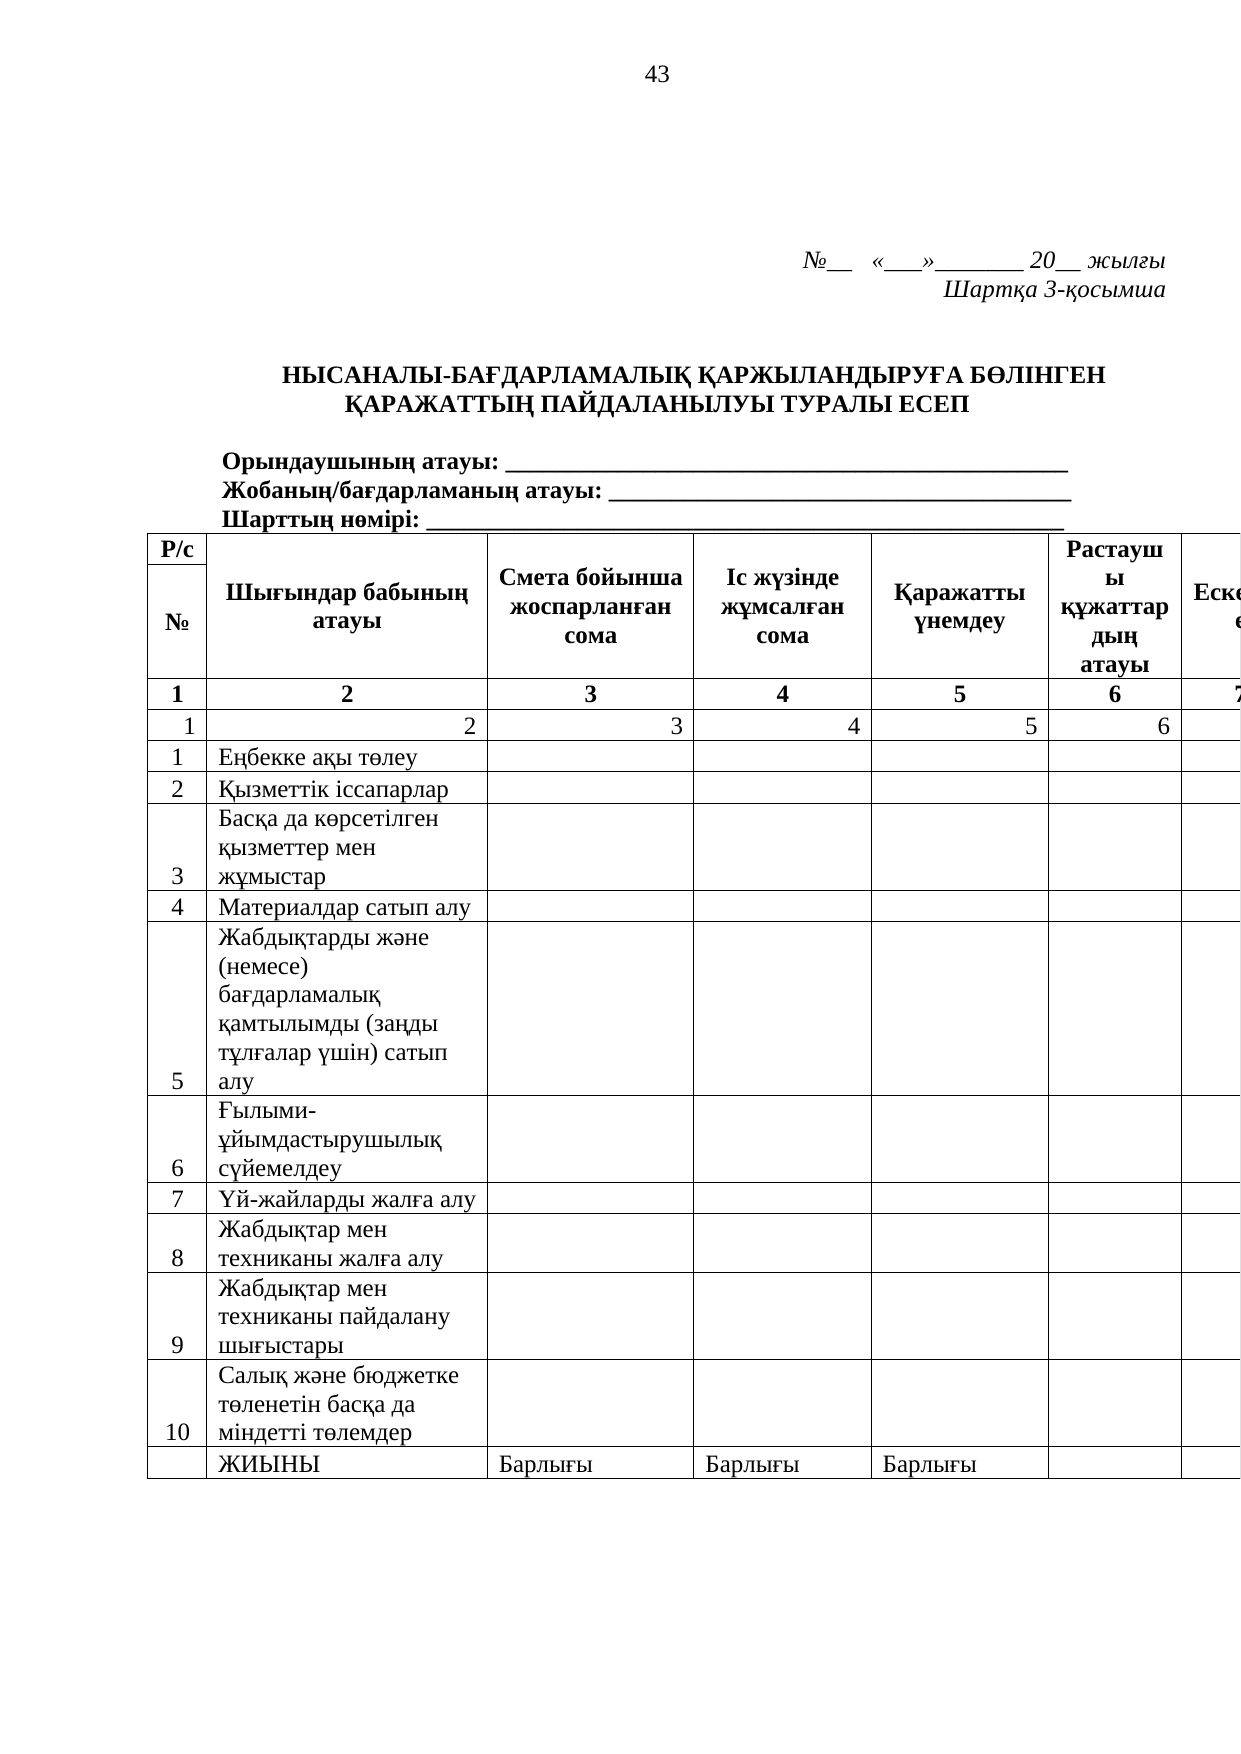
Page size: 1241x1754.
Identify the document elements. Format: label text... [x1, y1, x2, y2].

table_cell [1182, 1360, 1240, 1446]
table_cell [1182, 922, 1240, 1094]
table_cell [694, 1273, 871, 1359]
table_cell Басқа да көрсетілген қызметтер мен жұмыстар [207, 804, 487, 890]
table_cell [694, 1360, 871, 1446]
table_cell 6 [148, 1096, 206, 1182]
table_cell [694, 772, 871, 802]
table_cell Үй-жайларды жалға алу [207, 1183, 487, 1213]
table_cell [488, 1360, 693, 1446]
table_header Іс жүзінде жұмсалған сома [694, 534, 871, 677]
table_cell 5 [872, 710, 1048, 740]
table_cell [1049, 922, 1181, 1094]
table_cell 3 [488, 710, 693, 740]
table_cell [1182, 741, 1240, 771]
table_cell [488, 772, 693, 802]
table_cell 7 [1182, 679, 1240, 709]
table_cell 3 [488, 679, 693, 709]
table_header Р/с [148, 534, 206, 564]
table_cell [1182, 1273, 1240, 1359]
table_cell [488, 891, 693, 921]
table_cell [488, 804, 693, 890]
table_cell 10 [148, 1360, 206, 1446]
table_cell [488, 1214, 693, 1272]
table_cell [1049, 1273, 1181, 1359]
table_cell [872, 1096, 1048, 1182]
table_cell 1 [148, 741, 206, 771]
table_cell 6 [1049, 679, 1181, 709]
text НЫСАНАЛЫ-БАҒДАРЛАМАЛЫҚ ҚАРЖЫЛАНДЫРУҒА БӨЛІНГЕН ҚАРАЖАТТЫҢ ПАЙДАЛАНЫЛУЫ ТУРАЛЫ ЕСЕП [148, 360, 1166, 418]
table_cell [872, 891, 1048, 921]
table_cell [488, 741, 693, 771]
table_cell Салық және бюджетке төленетін басқа да міндетті төлемдер [207, 1360, 487, 1446]
table_cell 2 [148, 772, 206, 802]
table_cell [1049, 772, 1181, 802]
text Жобаның/бағдарламаның атауы: _____________________________________ [148, 475, 1166, 504]
table_cell [872, 804, 1048, 890]
table_cell [1182, 1183, 1240, 1213]
table_cell Барлығы [694, 1447, 871, 1477]
table_cell [694, 922, 871, 1094]
table_cell 7 [148, 1183, 206, 1213]
table_cell Барлығы [872, 1447, 1048, 1477]
table_cell [1182, 1096, 1240, 1182]
table_cell 9 [148, 1273, 206, 1359]
table_header Ескертпе [1182, 534, 1240, 677]
table_cell 4 [694, 710, 871, 740]
table_cell [694, 1183, 871, 1213]
table_cell Жабдықтар мен техниканы пайдалану шығыстары [207, 1273, 487, 1359]
table_cell 1 [148, 679, 206, 709]
table_cell [694, 804, 871, 890]
table_cell 3 [148, 804, 206, 890]
table_cell [872, 1183, 1048, 1213]
table_cell 2 [207, 710, 487, 740]
table_cell [1049, 1096, 1181, 1182]
table_cell ЖИЫНЫ [207, 1447, 487, 1477]
table_cell [1049, 891, 1181, 921]
table_cell [694, 1096, 871, 1182]
table_cell [488, 922, 693, 1094]
table_cell Еңбекке ақы төлеу [207, 741, 487, 771]
table_cell [1182, 1447, 1240, 1477]
table_cell 1 [148, 710, 206, 740]
table_cell [694, 891, 871, 921]
table_cell 2 [207, 679, 487, 709]
table_cell [488, 1273, 693, 1359]
text Шарттың нөмірі: ___________________________________________________ [148, 504, 1166, 533]
table_cell [1049, 1360, 1181, 1446]
table_cell [1182, 804, 1240, 890]
table_cell Ғылыми-ұйымдастырушылық сүйемелдеу [207, 1096, 487, 1182]
table_header Смета бойынша жоспарланған сома [488, 534, 693, 677]
table_cell № [148, 565, 206, 677]
table_cell [872, 922, 1048, 1094]
table_header Растаушы құжаттардың атауы [1049, 534, 1181, 677]
table_cell [1049, 1183, 1181, 1213]
table_cell Қызметтік іссапарлар [207, 772, 487, 802]
table_cell 4 [148, 891, 206, 921]
table_cell [1182, 1214, 1240, 1272]
table_cell [1049, 1214, 1181, 1272]
table_cell [1049, 1447, 1181, 1477]
table_cell [872, 1273, 1048, 1359]
table_cell Жабдықтар мен техниканы жалға алу [207, 1214, 487, 1272]
table_cell [872, 772, 1048, 802]
table_cell Барлығы [488, 1447, 693, 1477]
table_header Қаражатты үнемдеу [872, 534, 1048, 677]
table_header Шығындар бабының атауы [207, 534, 487, 677]
table_cell [872, 741, 1048, 771]
table_cell [1182, 772, 1240, 802]
table_cell [488, 1183, 693, 1213]
table_cell 5 [872, 679, 1048, 709]
table_cell 8 [148, 1214, 206, 1272]
text Орындаушының атауы: _____________________________________________ [148, 446, 1166, 475]
text Шартқа 3-қосымша [148, 274, 1166, 303]
table_cell 7 [1182, 710, 1240, 740]
table_cell [694, 1214, 871, 1272]
table_cell [148, 1447, 206, 1477]
table_cell [872, 1360, 1048, 1446]
table_cell Материалдар сатып алу [207, 891, 487, 921]
text №__ «___»_______ 20__ жылғы [148, 245, 1166, 274]
table_cell [872, 1214, 1048, 1272]
table_cell 6 [1049, 710, 1181, 740]
table_cell [1049, 741, 1181, 771]
table_cell 4 [694, 679, 871, 709]
table_cell 5 [148, 922, 206, 1094]
table_cell [1182, 891, 1240, 921]
table_cell [694, 741, 871, 771]
table_cell [488, 1096, 693, 1182]
table_cell [1049, 804, 1181, 890]
table_cell Жабдықтарды және (немесе) бағдарламалық қамтылымды (заңды тұлғалар үшін) сатып алу [207, 922, 487, 1094]
